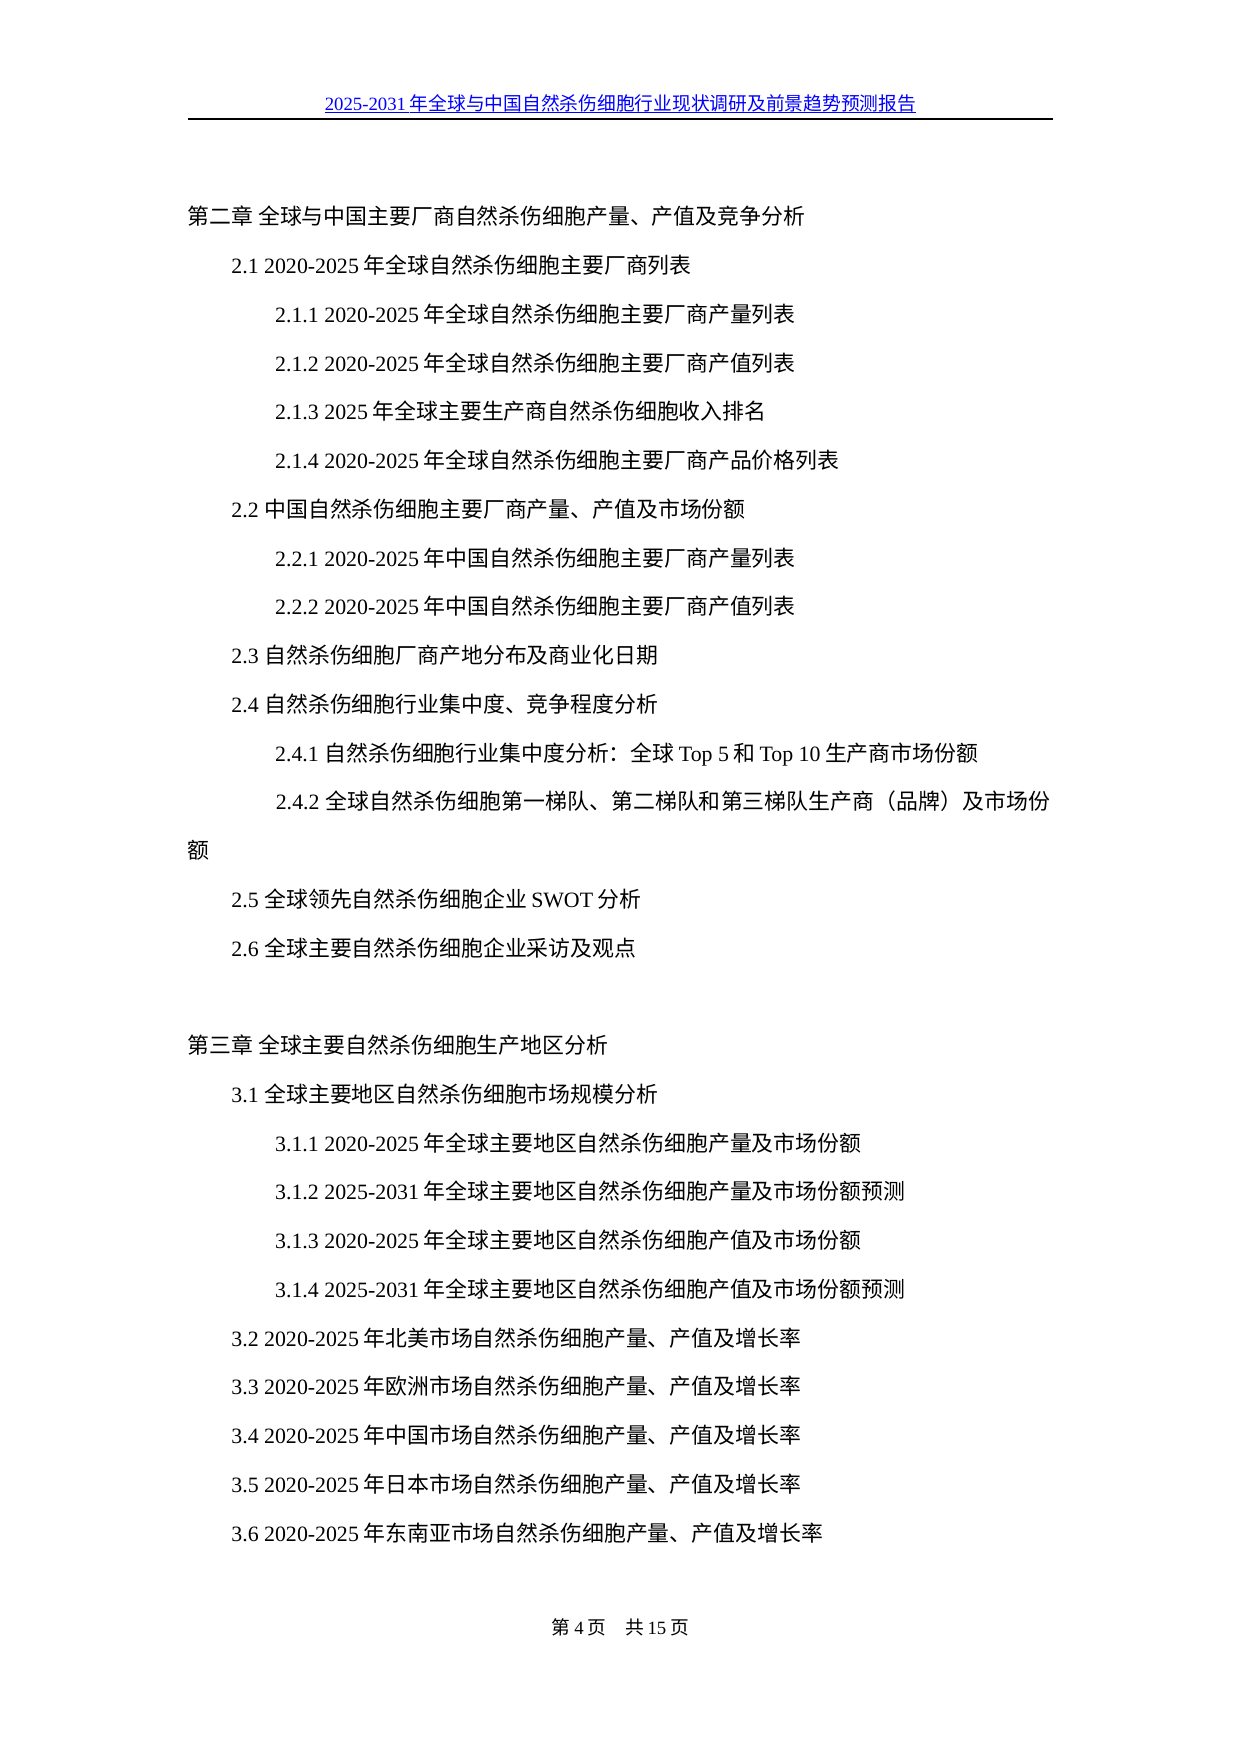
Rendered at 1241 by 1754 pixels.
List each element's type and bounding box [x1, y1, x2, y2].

text [187, 150, 1053, 1548]
